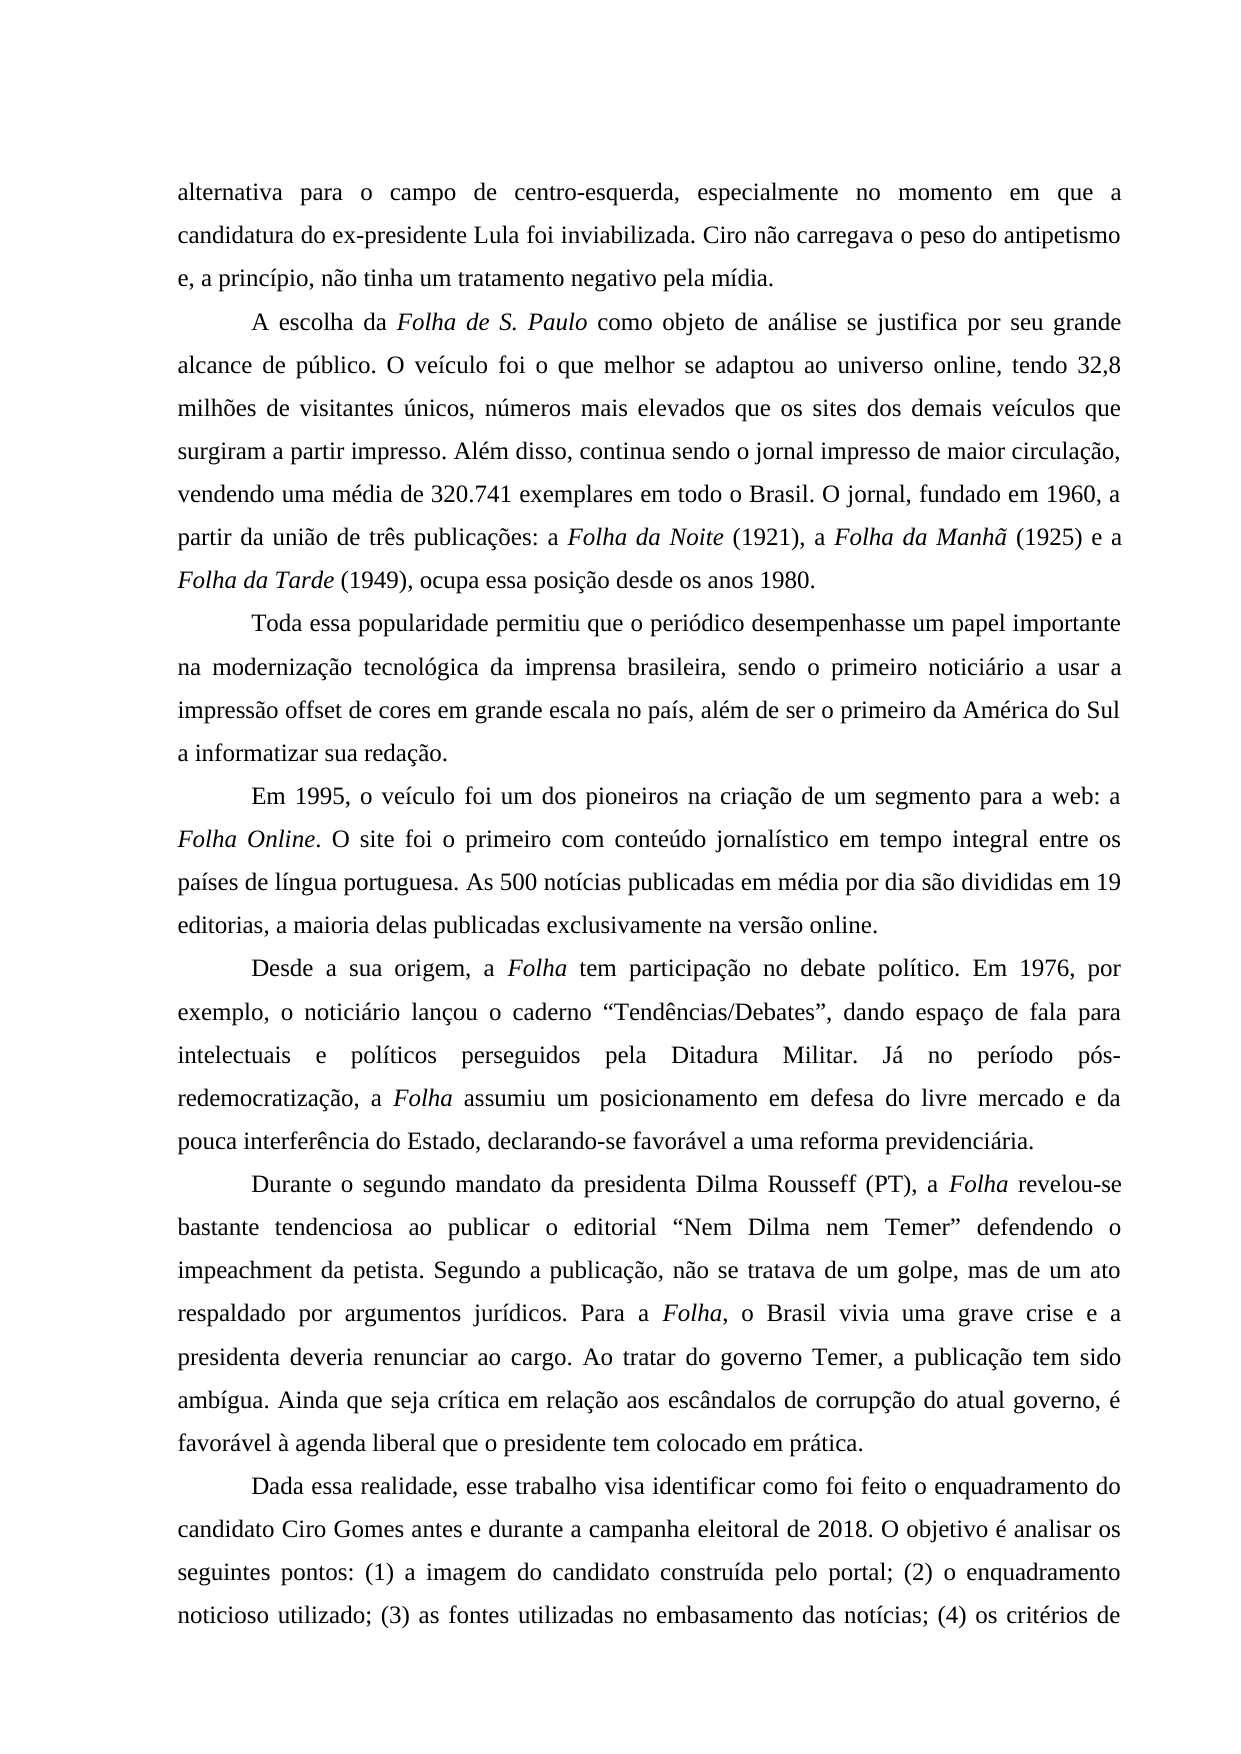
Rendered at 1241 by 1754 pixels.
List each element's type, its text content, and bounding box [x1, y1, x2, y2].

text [177, 1471, 1122, 1629]
text Desde a sua origem, a Folha tem participação no debate político. Em 1976, por exemplo, o noticiário lançou o caderno “Tendências/Debates”, dando espaço de fala para intelectuais e políticos perseguidos pela Ditadura Militar. Já no período pós-redemocratização, a Folha assumiu um posicionamento em defesa do livre mercado e da pouca interferência do Estado, declarando-se favorável a uma reforma previdenciária. [177, 953, 1122, 1155]
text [177, 177, 1122, 292]
text Durante o segundo mandato da presidenta Dilma Rousseff (PT), a Folha revelou-se bastante tendenciosa ao publicar o editorial “Nem Dilma nem Temer” defendendo o impeachment da petista. Segundo a publicação, não se tratava de um golpe, mas de um ato respaldado por argumentos jurídicos. Para a Folha, o Brasil vivia uma grave crise e a presidenta deveria renunciar ao cargo. Ao tratar do governo Temer, a publicação tem sido ambígua. Ainda que seja crítica em relação aos escândalos de corrupção do atual governo, é favorável à agenda liberal que o presidente tem colocado em prática. [177, 1169, 1122, 1457]
text Em 1995, o veículo foi um dos pioneiros na criação de um segmento para a web: a Folha Online. O site foi o primeiro com conteúdo jornalístico em tempo integral entre os países de língua portuguesa. As 500 notícias publicadas em média por dia são divididas em 19 editorias, a maioria delas publicadas exclusivamente na versão online. [177, 781, 1122, 939]
text A escolha da Folha de S. Paulo como objeto de análise se justifica por seu grande alcance de público. O veículo foi o que melhor se adaptou ao universo online, tendo 32,8 milhões de visitantes únicos, números mais elevados que os sites dos demais veículos que surgiram a partir impresso. Além disso, continua sendo o jornal impresso de maior circulação, vendendo uma média de 320.741 exemplares em todo o Brasil. O jornal, fundado em 1960, a partir da união de três publicações: a Folha da Noite (1921), a Folha da Manhã (1925) e a Folha da Tarde (1949), ocupa essa posição desde os anos 1980. [177, 307, 1122, 594]
text Toda essa popularidade permitiu que o periódico desempenhasse um papel importante na modernização tecnológica da imprensa brasileira, sendo o primeiro noticiário a usar a impressão offset de cores em grande escala no país, além de ser o primeiro da América do Sul a informatizar sua redação. [177, 608, 1122, 767]
